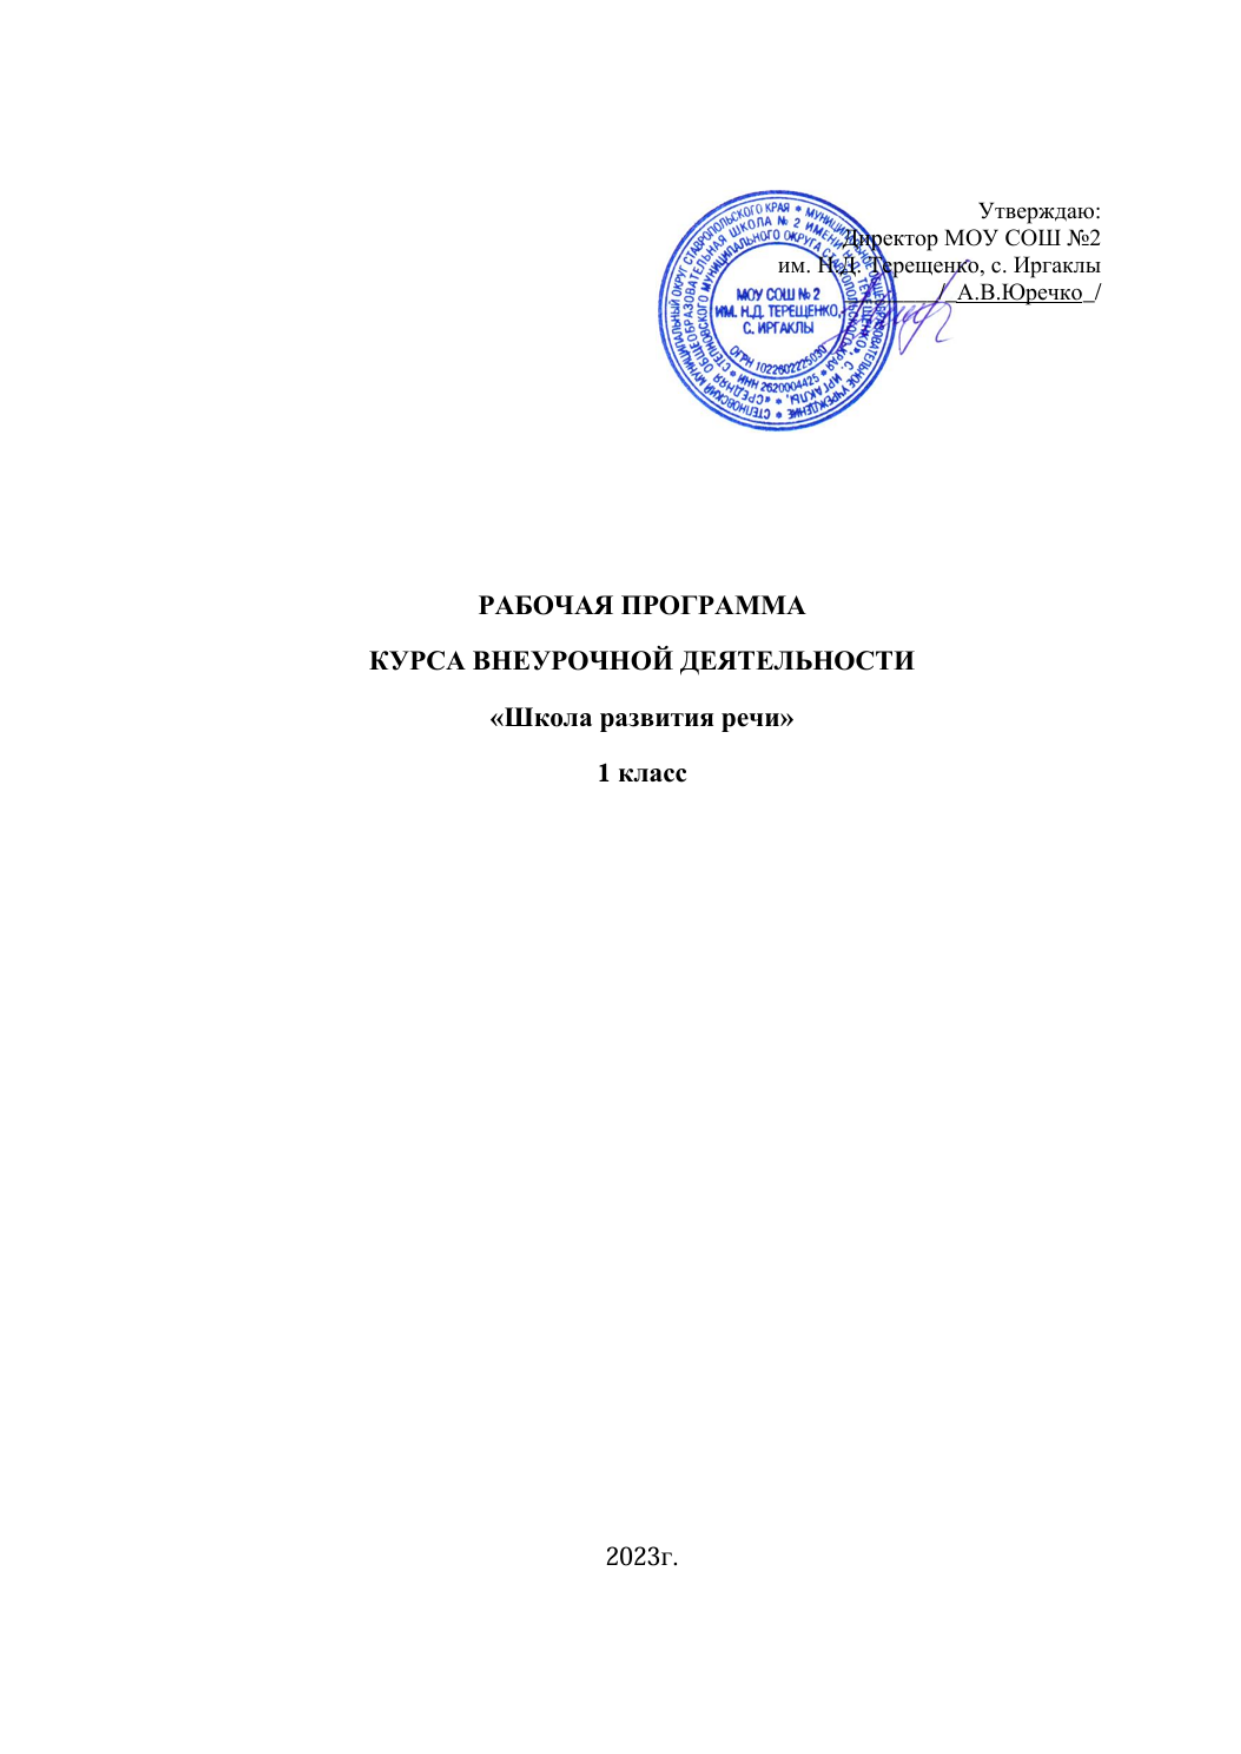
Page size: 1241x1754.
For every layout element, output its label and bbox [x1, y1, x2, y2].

picture [136, 117, 1165, 1614]
